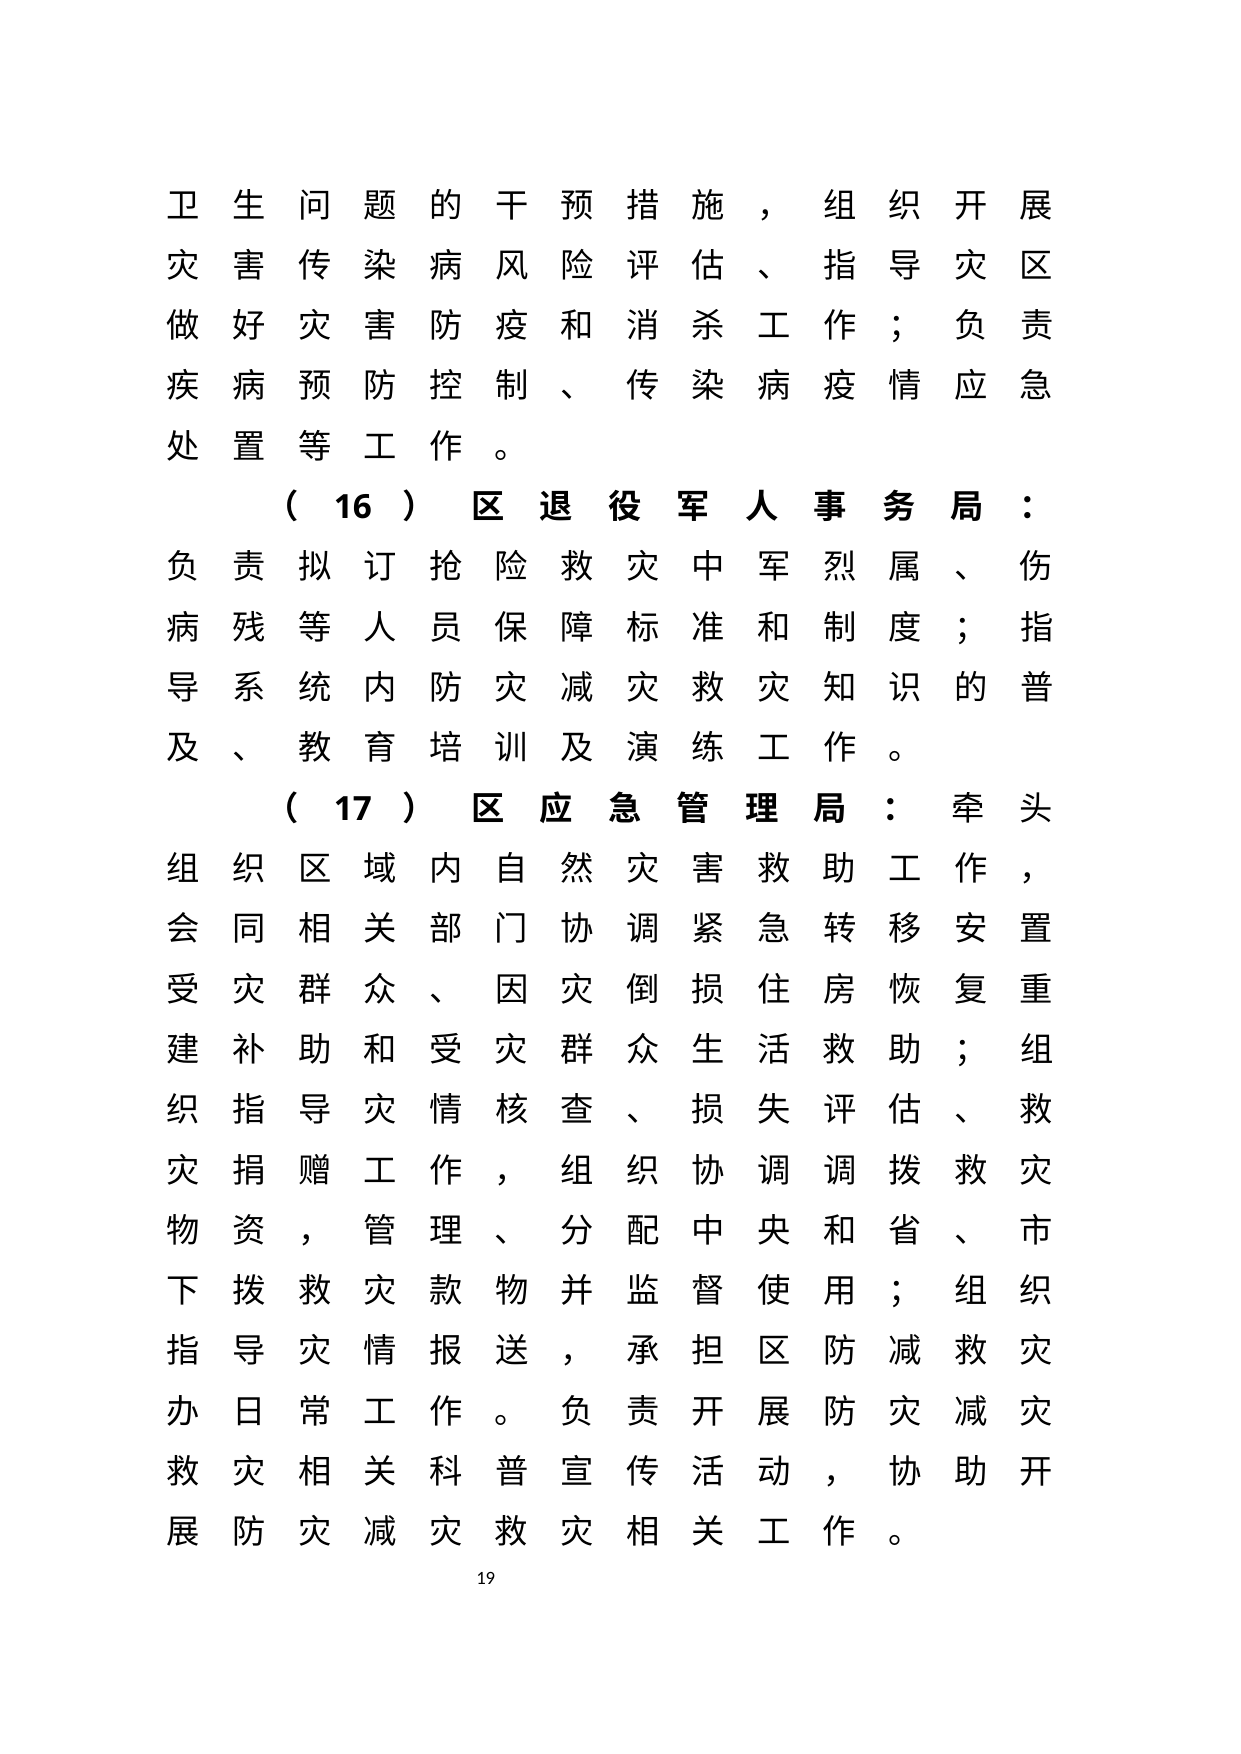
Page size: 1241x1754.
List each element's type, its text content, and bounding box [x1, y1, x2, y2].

text （16）区退役军人事务局：负责拟订抢险救灾中军烈属、伤病残等人员保障标准和制度；指导系统内防灾减灾救灾知识的普及、教育培训及演练工作。 [167, 474, 1085, 775]
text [167, 172, 1085, 474]
text （17）区应急管理局：牵头组织区域内自然灾害救助工作，会同相关部门协调紧急转移安置受灾群众、因灾倒损住房恢复重建补助和受灾群众生活救助；组织指导灾情核查、损失评估、救灾捐赠工作，组织协调调拨救灾物资，管理、分配中央和省、市下拨救灾款物并监督使用；组织指导灾情报送，承担区防减救灾办日常工作。负责开展防灾减灾救灾相关科普宣传活动，协助开展防灾减灾救灾相关工作。 [167, 775, 1085, 1559]
